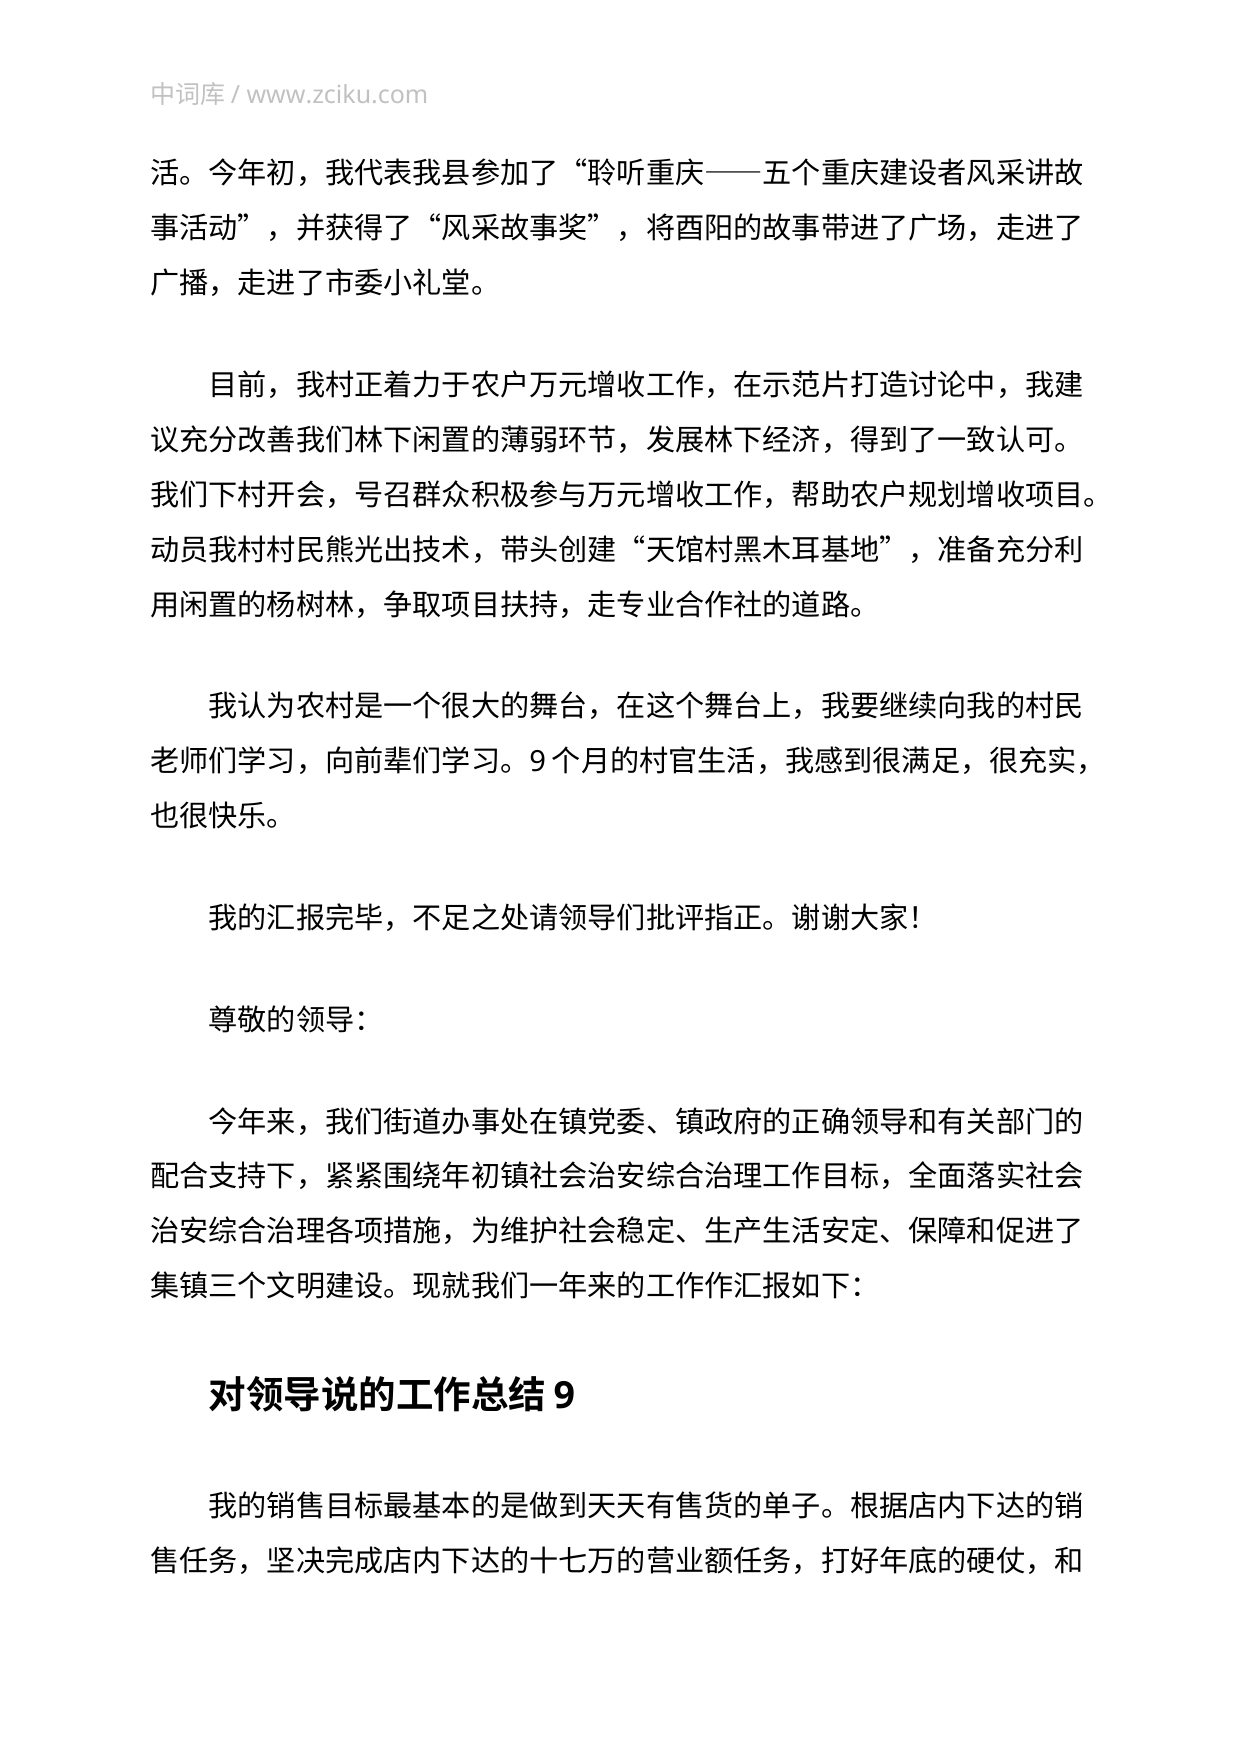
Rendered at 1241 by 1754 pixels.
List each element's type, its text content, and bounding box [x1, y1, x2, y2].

text 我认为农村是一个很大的舞台，在这个舞台上，我要继续向我的村民老师们学习，向前辈们学习。9个月的村官生活，我感到很满足，很充实，也很快乐。 [150, 683, 1090, 835]
text 对领导说的工作总结9 [150, 1364, 1090, 1419]
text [150, 1482, 1090, 1579]
text 目前，我村正着力于农户万元增收工作，在示范片打造讨论中，我建议充分改善我们林下闲置的薄弱环节，发展林下经济，得到了一致认可。我们下村开会，号召群众积极参与万元增收工作，帮助农户规划增收项目。动员我村村民熊光出技术，带头创建“天馆村黑木耳基地”，准备充分利用闲置的杨树林，争取项目扶持，走专业合作社的道路。 [150, 362, 1090, 623]
text 尊敬的领导： [150, 996, 1090, 1039]
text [150, 150, 1090, 302]
text 我的汇报完毕，不足之处请领导们批评指正。谢谢大家！ [150, 894, 1090, 937]
text 今年来，我们街道办事处在镇党委、镇政府的正确领导和有关部门的配合支持下，紧紧围绕年初镇社会治安综合治理工作目标，全面落实社会治安综合治理各项措施，为维护社会稳定、生产生活安定、保障和促进了集镇三个文明建设。现就我们一年来的工作作汇报如下： [150, 1098, 1090, 1305]
